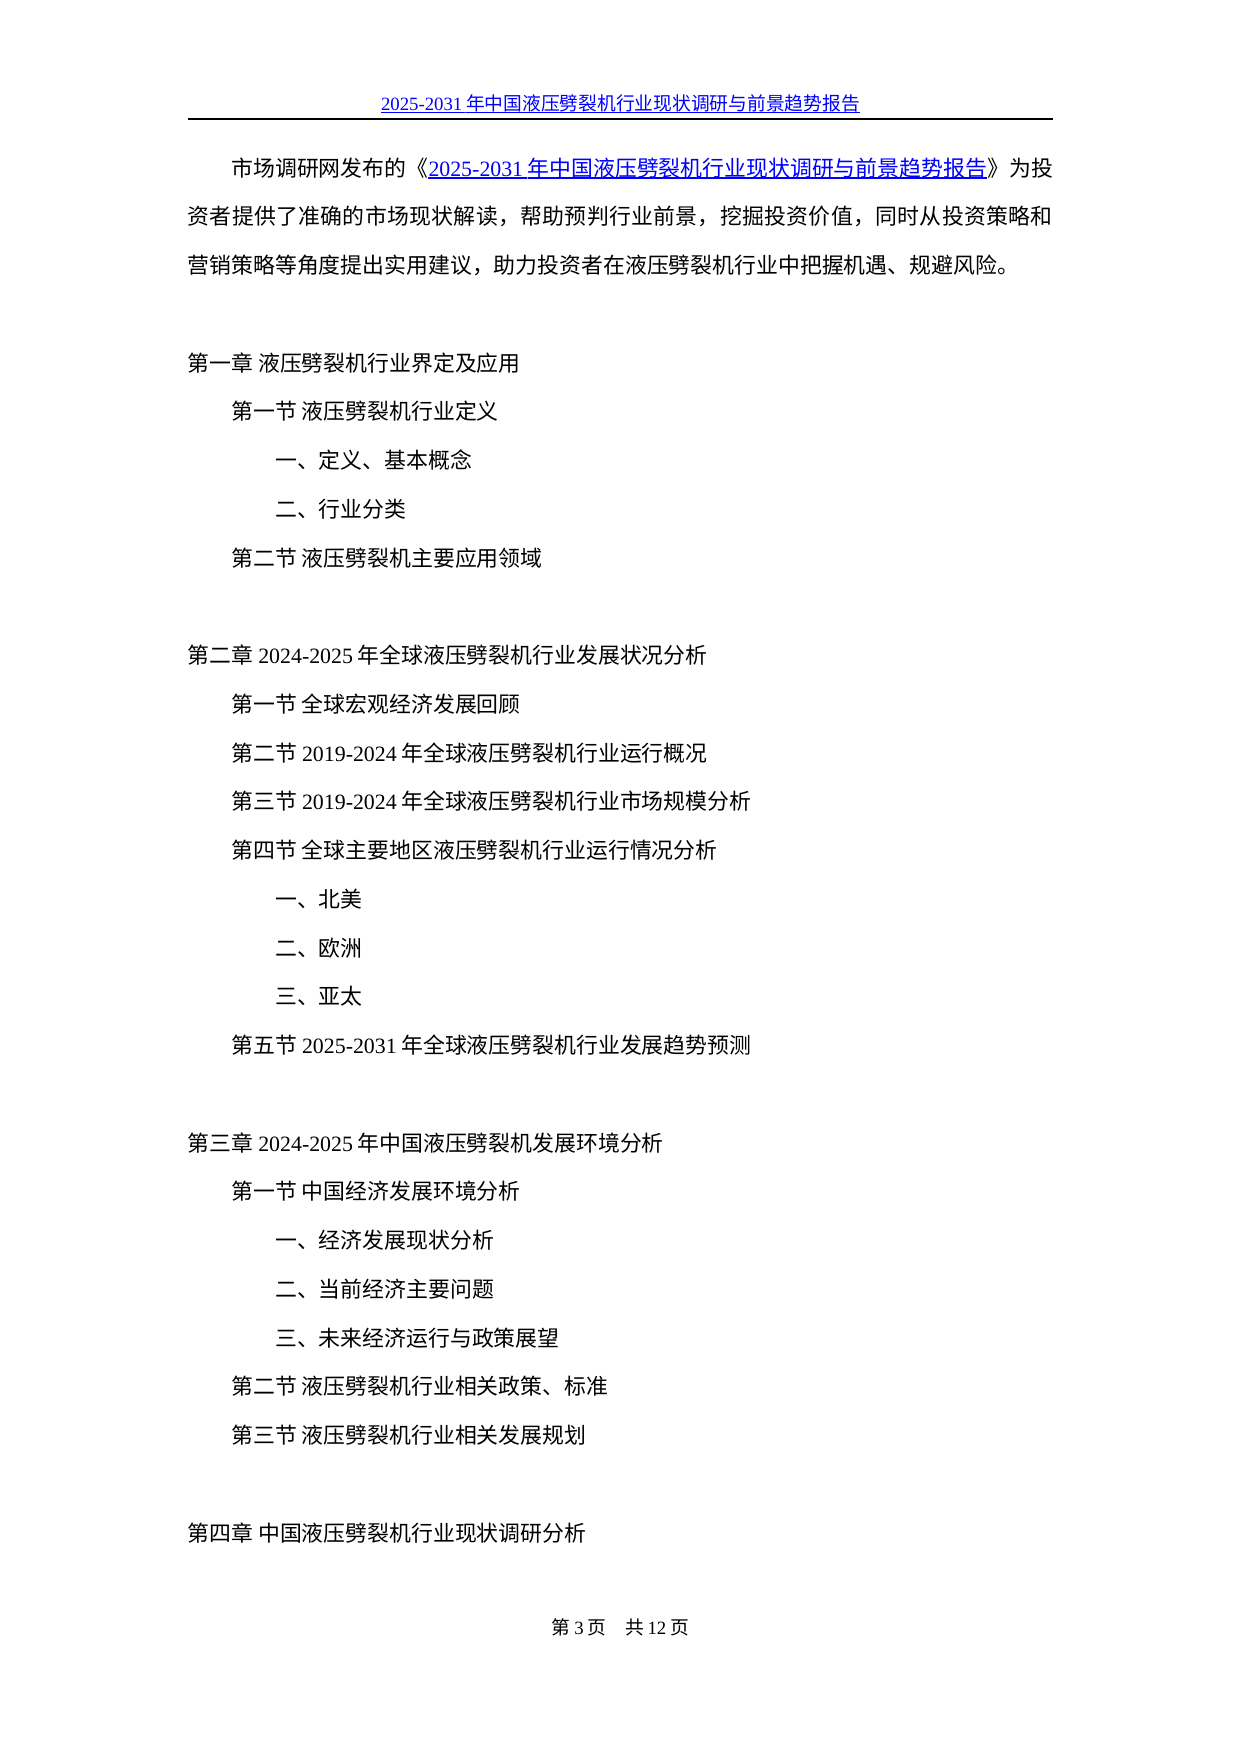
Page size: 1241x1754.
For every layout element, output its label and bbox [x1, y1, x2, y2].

text [187, 150, 1053, 1548]
